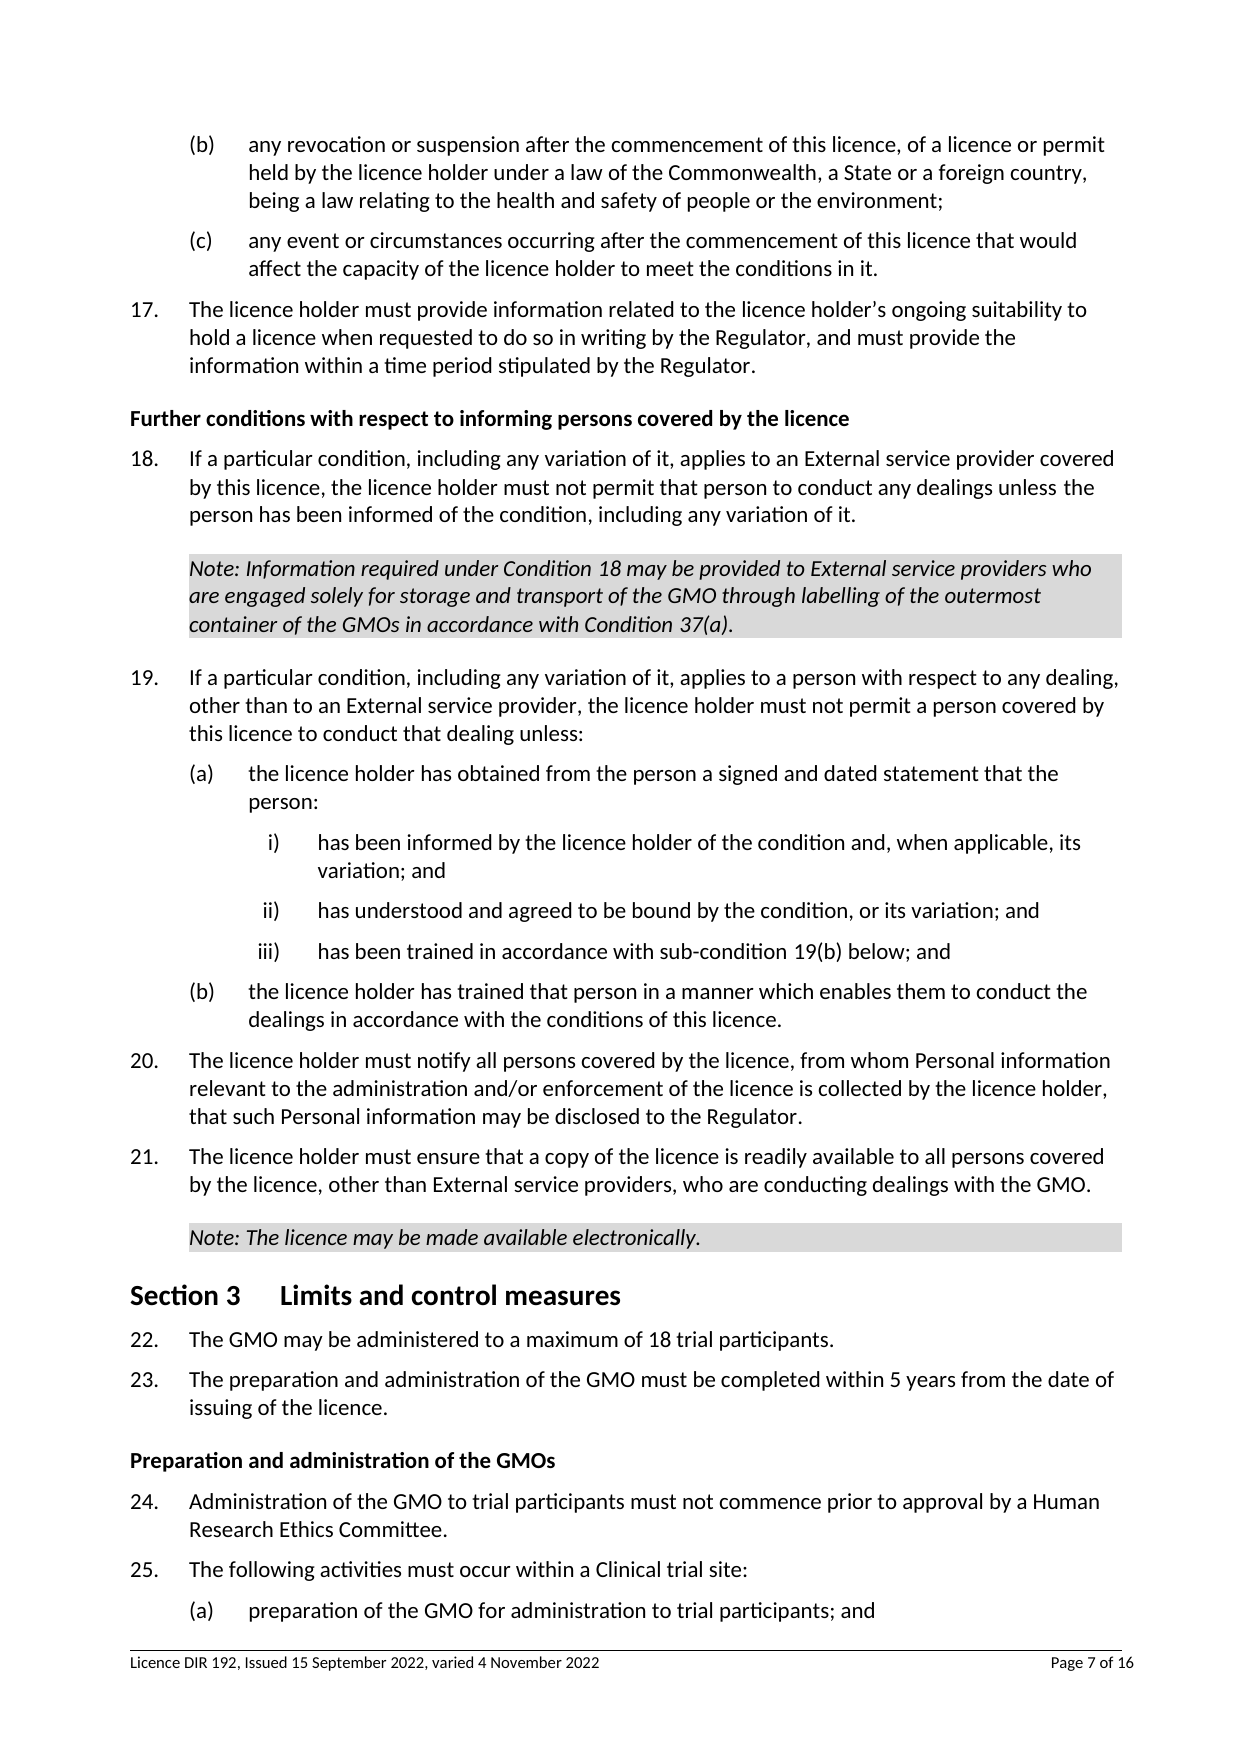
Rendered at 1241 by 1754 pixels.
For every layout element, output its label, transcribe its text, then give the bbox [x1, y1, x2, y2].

list the licence holder has obtained from the person a signed and dated statement that the person: [189, 759, 1122, 815]
text Note: The licence may be made available electronically. [189, 1223, 1122, 1252]
text The licence holder must provide information related to the licence holder’s ongoing suitability to hold a licence when requested to do so in writing by the Regulator, and must provide the information within a time period stipulated by the Regulator. [130, 295, 1122, 379]
subtitle Further conditions with respect to informing persons covered by the licence [130, 404, 1122, 432]
text has been trained in accordance with sub-condition 19(b) below; and [280, 937, 1122, 965]
text If a particular condition, including any variation of it, applies to a person with respect to any dealing, other than to an External service provider, the licence holder must not permit a person covered by this licence to conduct that dealing unless: [130, 663, 1122, 747]
list Limits and control measures [130, 1277, 1122, 1312]
text any event or circumstances occurring after the commencement of this licence that would affect the capacity of the licence holder to meet the conditions in it. [189, 226, 1122, 282]
text Administration of the GMO to trial participants must not commence prior to approval by a Human Research Ethics Committee. [130, 1487, 1122, 1543]
text the licence holder has trained that person in a manner which enables them to conduct the dealings in accordance with the conditions of this licence. [189, 977, 1122, 1033]
text has understood and agreed to be bound by the condition, or its variation; and [280, 896, 1122, 924]
text If a particular condition, including any variation of it, applies to an External service provider covered by this licence, the licence holder must not permit that person to conduct any dealings unless the person has been informed of the condition, including any variation of it. [130, 444, 1122, 529]
text Note: Information required under Condition 18 may be provided to External service providers who are engaged solely for storage and transport of the GMO through labelling of the outermost container of the GMOs in accordance with Condition 37(a). [189, 554, 1122, 638]
text The GMO may be administered to a maximum of 18 trial participants. [130, 1325, 1122, 1353]
text The preparation and administration of the GMO must be completed within 5 years from the date of issuing of the licence. [130, 1365, 1122, 1421]
list preparation of the GMO for administration to trial participants; and [189, 1596, 1122, 1624]
text The licence holder must notify all persons covered by the licence, from whom Personal information relevant to the administration and/or enforcement of the licence is collected by the licence holder, that such Personal information may be disclosed to the Regulator. [130, 1046, 1122, 1130]
subtitle Preparation and administration of the GMOs [130, 1446, 1122, 1474]
list has been informed by the licence holder of the condition and, when applicable, its variation; and [280, 828, 1122, 884]
text any revocation or suspension after the commencement of this licence, of a licence or permit held by the licence holder under a law of the Commonwealth, a State or a foreign country, being a law relating to the health and safety of people or the environment; [189, 130, 1122, 214]
text The licence holder must ensure that a copy of the licence is readily available to all persons covered by the licence, other than External service providers, who are conducting dealings with the GMO. [130, 1142, 1122, 1198]
text The following activities must occur within a Clinical trial site: [130, 1555, 1122, 1583]
